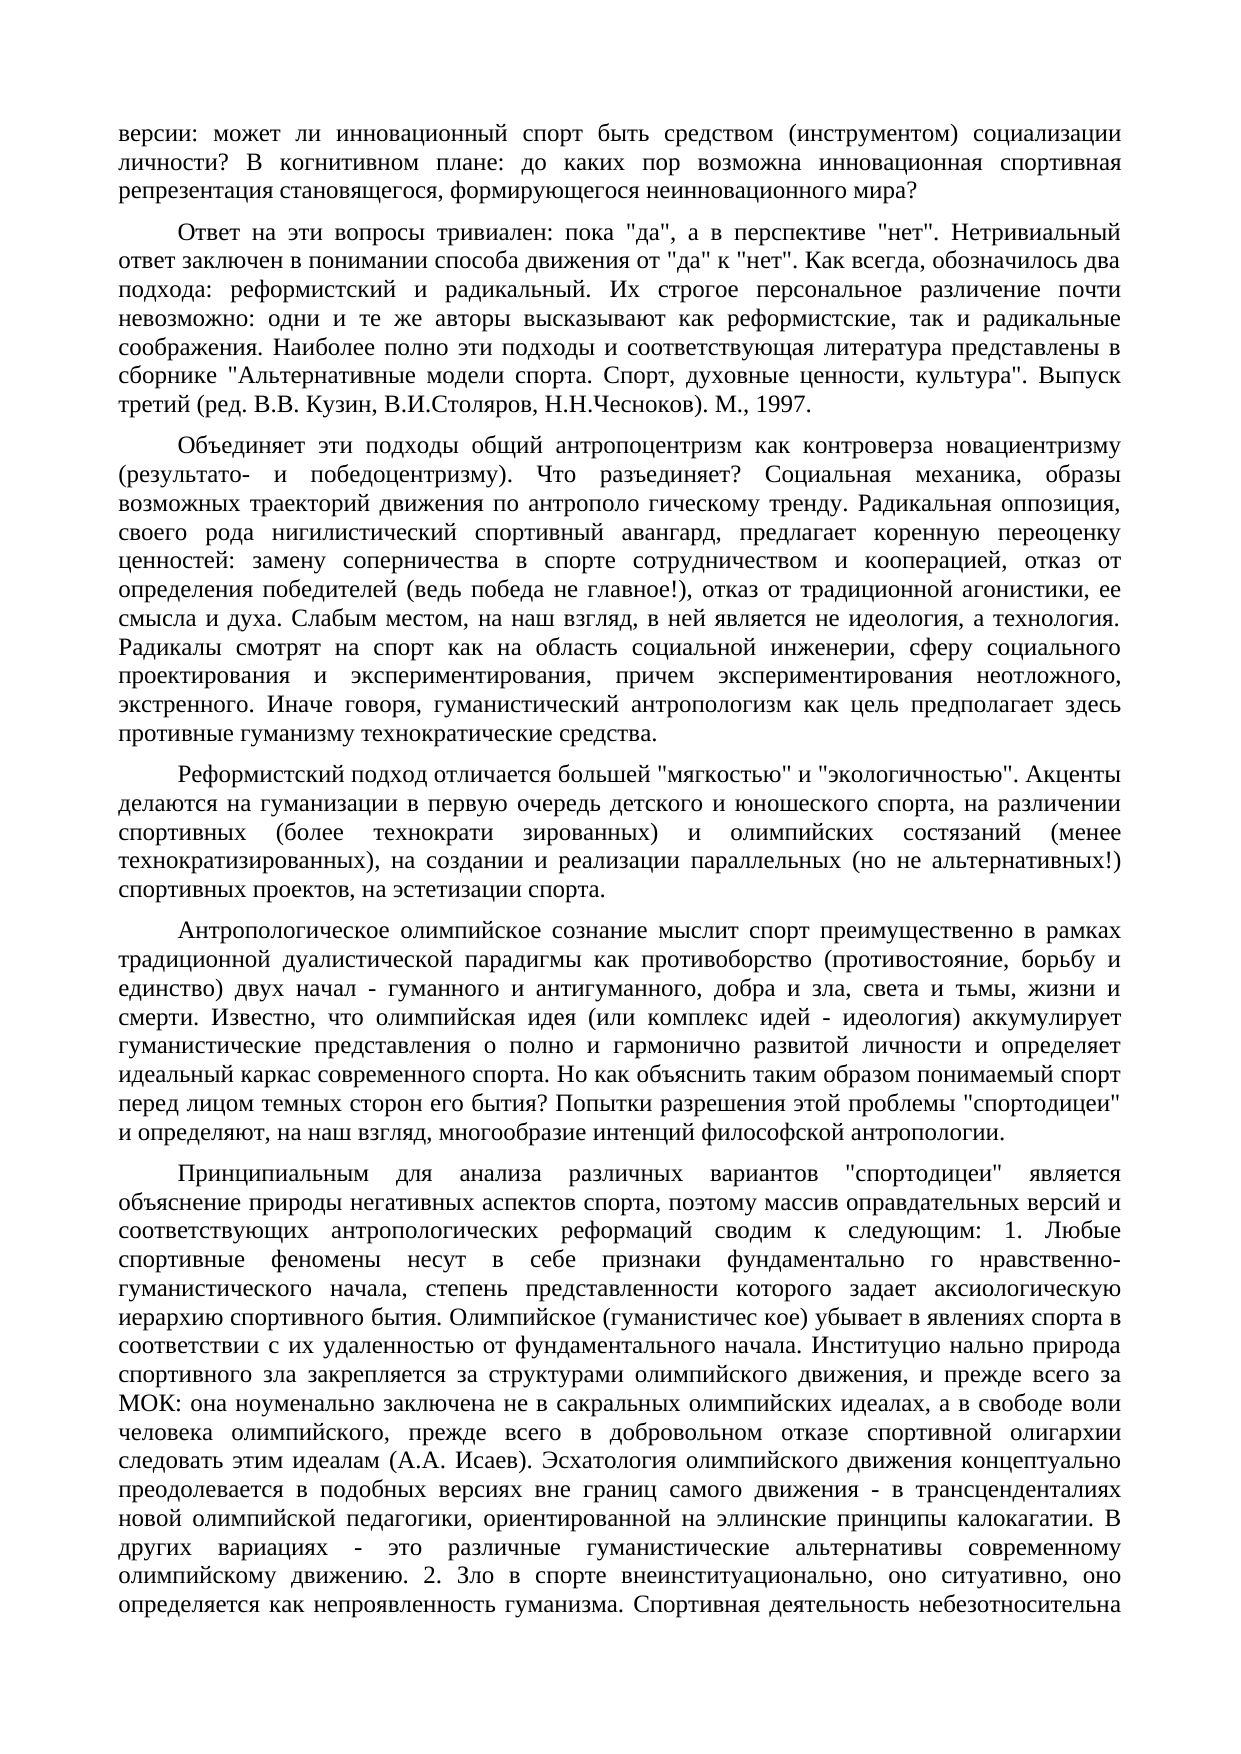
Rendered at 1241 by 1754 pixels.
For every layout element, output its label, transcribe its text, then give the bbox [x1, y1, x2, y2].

text Ответ на эти вопросы тривиален: пока "да", а в перспективе "нет". Нетривиальный ответ заключен в понимании способа движения от "да" к "нет". Как всегда, обозначилось два подхода: реформистский и радикальный. Их строгое персональное различение почти невозможно: одни и те же авторы высказывают как реформистские, так и радикальные соображения. Наиболее полно эти подходы и соответствующая литература представлены в сборнике "Альтернативные модели спорта. Спорт, духовные ценности, культура". Выпуск третий (ред. В.В. Кузин, В.И.Столяров, Н.Н.Чесноков). М., 1997. [118, 217, 1122, 418]
text Объединяет эти подходы общий антропоцентризм как контроверза новациентризму (результато- и победоцентризму). Что разъединяет? Социальная механика, образы возможных траекторий движения по антрополо гическому тренду. Радикальная оппозиция, своего рода нигилистический спортивный авангард, предлагает коренную переоценку ценностей: замену соперничества в спорте сотрудничеством и кооперацией, отказ от определения победителей (ведь победа не главное!), отказ от традиционной агонистики, ее смысла и духа. Слабым местом, на наш взгляд, в ней является не идеология, а технология. Радикалы смотрят на спорт как на область социальной инженерии, сферу социального проектирования и экспериментирования, причем экспериментирования неотложного, экстренного. Иначе говоря, гуманистический антропологизм как цель предполагает здесь противные гуманизму технократические средства. [118, 431, 1122, 747]
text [118, 118, 1122, 204]
text Реформистский подход отличается большей "мягкостью" и "экологичностью". Акценты делаются на гуманизации в первую очередь детского и юношеского спорта, на различении спортивных (более технократи зированных) и олимпийских состязаний (менее технократизированных), на создании и реализации параллельных (но не альтернативных!) спортивных проектов, на эстетизации спорта. [118, 759, 1122, 903]
text Антропологическое олимпийское сознание мыслит спорт преимущественно в рамках традиционной дуалистической парадигмы как противоборство (противостояние, борьбу и единство) двух начал - гуманного и антигуманного, добра и зла, света и тьмы, жизни и смерти. Известно, что олимпийская идея (или комплекс идей - идеология) аккумулирует гуманистические представления о полно и гармонично развитой личности и определяет идеальный каркас современного спорта. Но как объяснить таким образом понимаемый спорт перед лицом темных сторон его бытия? Попытки разрешения этой проблемы "спортодицеи" и определяют, на наш взгляд, многообразие интенций философской антропологии. [118, 916, 1122, 1146]
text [118, 1158, 1122, 1618]
